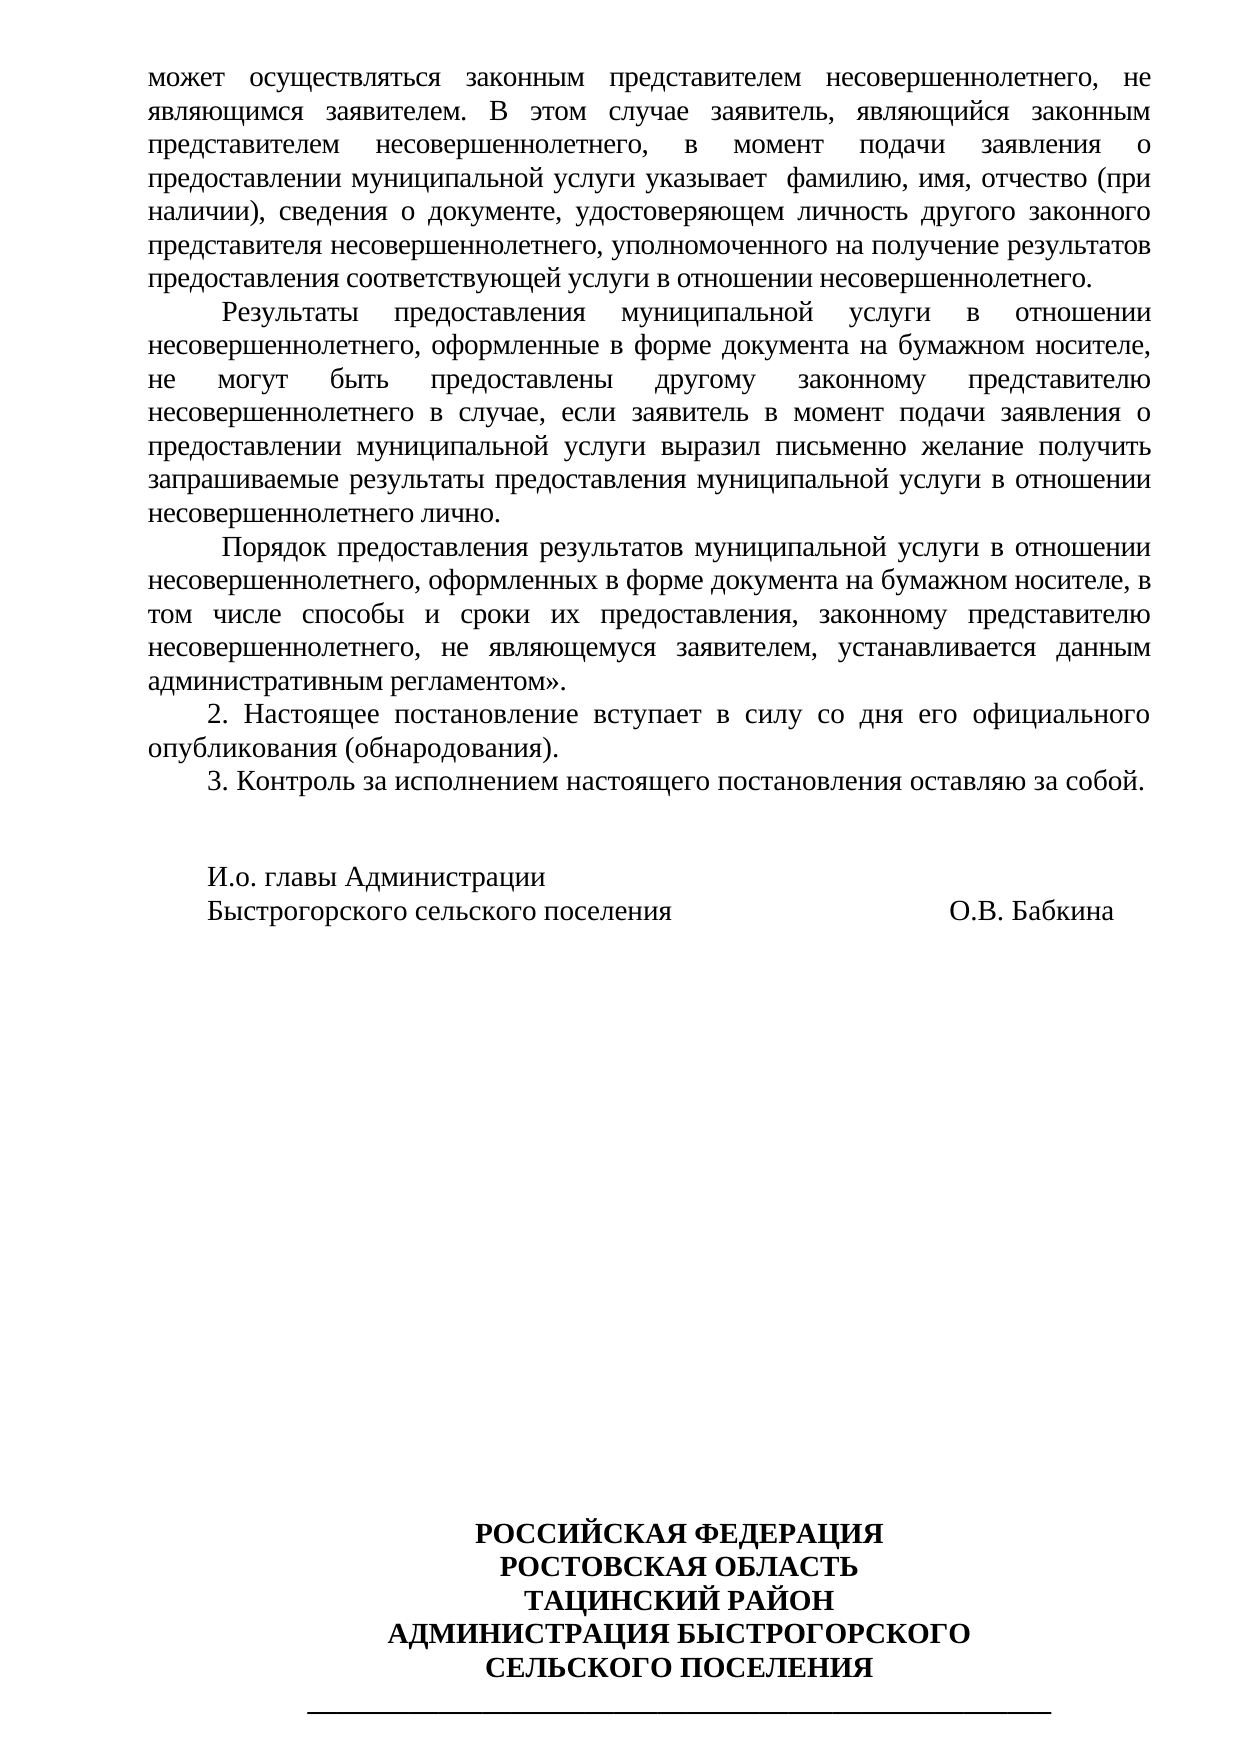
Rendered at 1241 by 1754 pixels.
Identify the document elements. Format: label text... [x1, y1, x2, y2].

text ___________________________________________________ [148, 1683, 1152, 1717]
text Быстрогорского сельского поселения О.В. Бабкина [148, 893, 1152, 926]
text СЕЛЬСКОГО ПОСЕЛЕНИЯ [148, 1650, 1152, 1683]
text 3. Контроль за исполнением настоящего постановления оставляю за собой. [148, 763, 1152, 797]
text АДМИНИСТРАЦИЯ БЫСТРОГОРСКОГО [148, 1616, 1152, 1650]
text Порядок предоставления результатов муниципальной услуги в отношении несовершеннолетнего, оформленных в форме документа на бумажном носителе, в том числе способы и сроки их предоставления, законному представителю несовершеннолетнего, не являющемуся заявителем, устанавливается данным административным регламентом». [148, 529, 1152, 696]
text РОССИЙСКАЯ ФЕДЕРАЦИЯ [148, 1516, 1152, 1549]
text Результаты предоставления муниципальной услуги в отношении несовершеннолетнего, оформленные в форме документа на бумажном носителе, не могут быть предоставлены другому законному представителю несовершеннолетнего в случае, если заявитель в момент подачи заявления о предоставлении муниципальной услуги выразил письменно желание получить запрашиваемые результаты предоставления муниципальной услуги в отношении несовершеннолетнего лично. [148, 294, 1152, 529]
text ТАЦИНСКИЙ РАЙОН [148, 1583, 1152, 1616]
text РОСТОВСКАЯ ОБЛАСТЬ [148, 1549, 1152, 1583]
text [148, 59, 1152, 294]
text И.о. главы Администрации [148, 859, 1152, 893]
text 2. Настоящее постановление вступает в силу со дня его официального опубликования (обнародования). [148, 696, 1152, 763]
